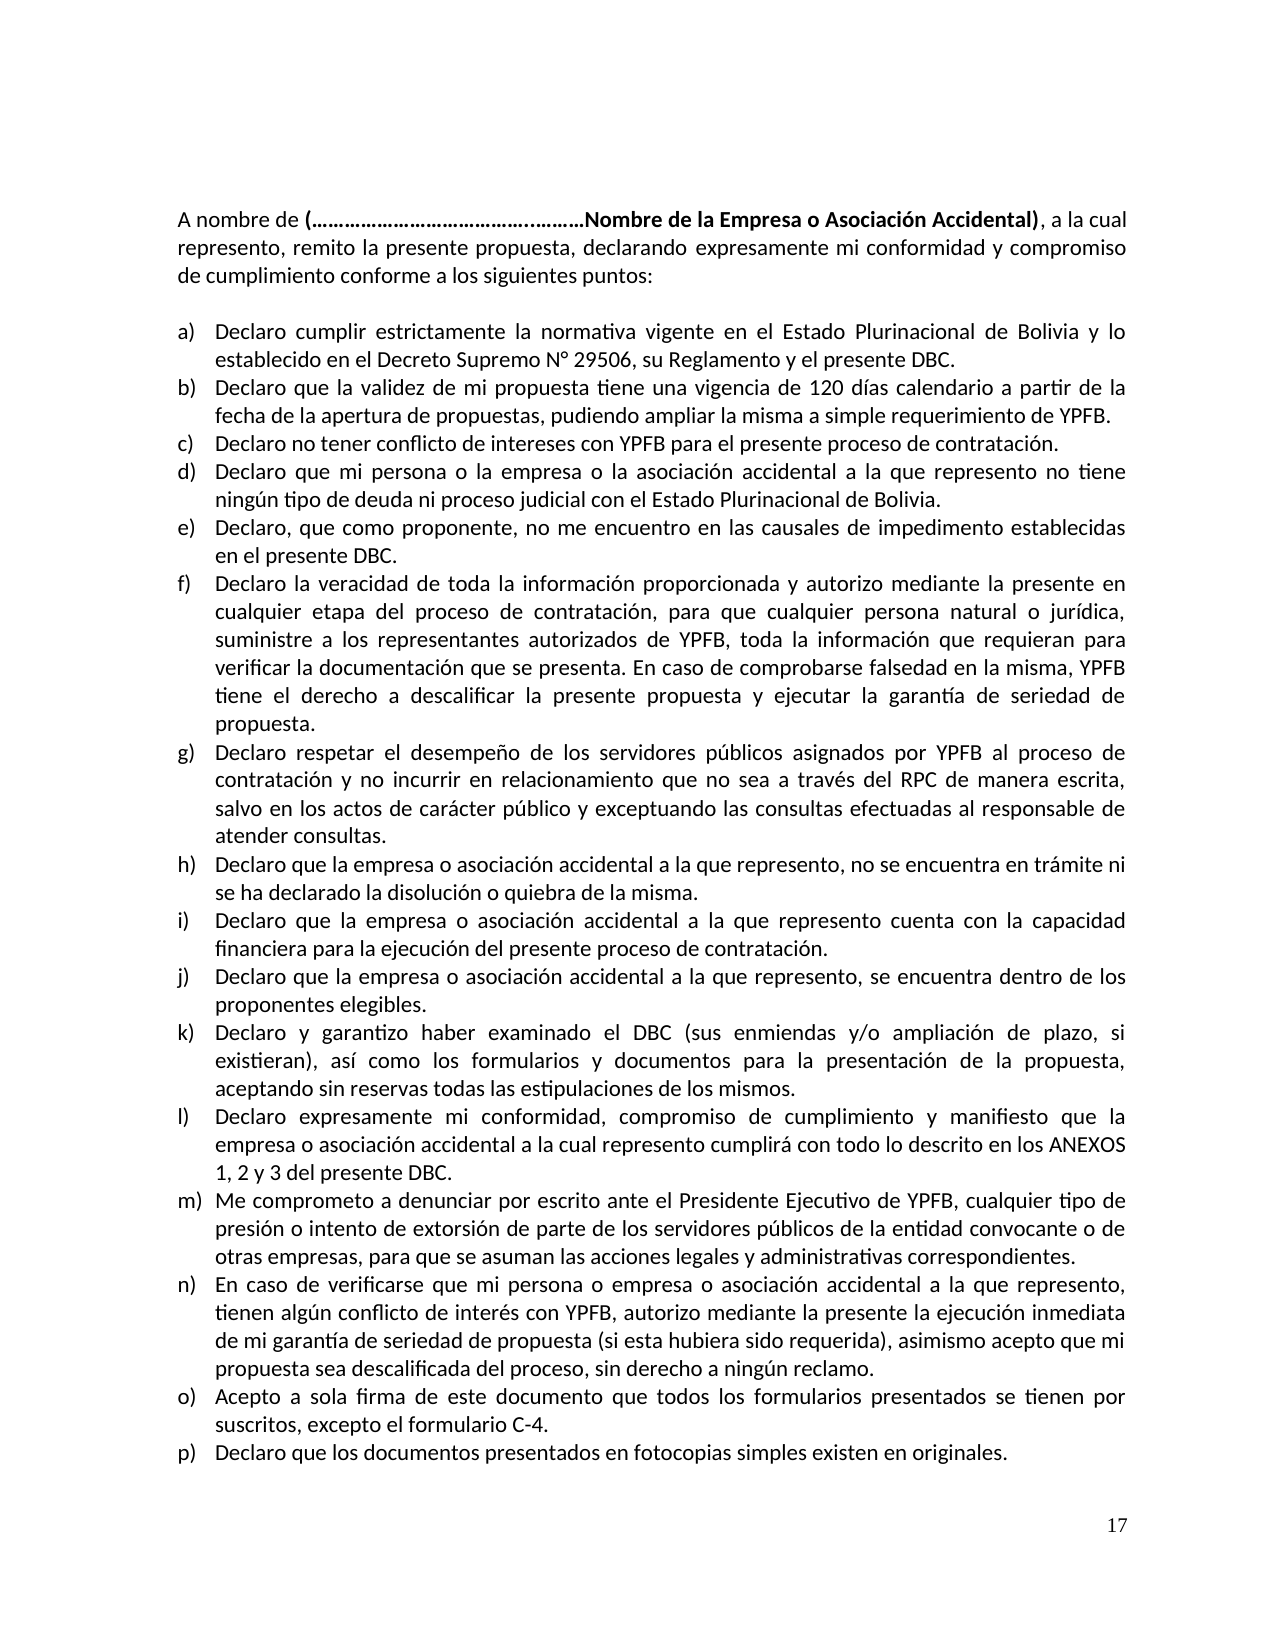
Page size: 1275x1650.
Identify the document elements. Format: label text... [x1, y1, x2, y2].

list En caso de verificarse que mi persona o empresa o asociación accidental a la que represento, tienen algún conflicto de interés con YPFB, autorizo mediante la presente la ejecución inmediata de mi garantía de seriedad de propuesta (si esta hubiera sido requerida), asimismo acepto que mi propuesta sea descalificada del proceso, sin derecho a ningún reclamo. [177, 1270, 1127, 1382]
list Declaro que los documentos presentados en fotocopias simples existen en originales. [177, 1438, 1127, 1466]
text A nombre de (…………………………………..………Nombre de la Empresa o Asociación Accidental), a la cual represento, remito la presente propuesta, declarando expresamente mi conformidad y compromiso de cumplimiento conforme a los siguientes puntos: [177, 205, 1127, 289]
list Declaro la veracidad de toda la información proporcionada y autorizo mediante la presente en cualquier etapa del proceso de contratación, para que cualquier persona natural o jurídica, suministre a los representantes autorizados de YPFB, toda la información que requieran para verificar la documentación que se presenta. En caso de comprobarse falsedad en la misma, YPFB tiene el derecho a descalificar la presente propuesta y ejecutar la garantía de seriedad de propuesta. [177, 569, 1127, 738]
list Declaro respetar el desempeño de los servidores públicos asignados por YPFB al proceso de contratación y no incurrir en relacionamiento que no sea a través del RPC de manera escrita, salvo en los actos de carácter público y exceptuando las consultas efectuadas al responsable de atender consultas. [177, 738, 1127, 850]
list Declaro que la validez de mi propuesta tiene una vigencia de 120 días calendario a partir de la fecha de la apertura de propuestas, pudiendo ampliar la misma a simple requerimiento de YPFB. [177, 373, 1127, 429]
list Declaro que la empresa o asociación accidental a la que represento cuenta con la capacidad financiera para la ejecución del presente proceso de contratación. [177, 906, 1127, 962]
list Acepto a sola firma de este documento que todos los formularios presentados se tienen por suscritos, excepto el formulario C-4. [177, 1382, 1127, 1438]
list Declaro, que como proponente, no me encuentro en las causales de impedimento establecidas en el presente DBC. [177, 513, 1127, 569]
list Declaro no tener conflicto de intereses con YPFB para el presente proceso de contratación. [177, 429, 1127, 457]
list Declaro expresamente mi conformidad, compromiso de cumplimiento y manifiesto que la empresa o asociación accidental a la cual represento cumplirá con todo lo descrito en los ANEXOS 1, 2 y 3 del presente DBC. [177, 1102, 1127, 1186]
list Declaro y garantizo haber examinado el DBC (sus enmiendas y/o ampliación de plazo, si existieran), así como los formularios y documentos para la presentación de la propuesta, aceptando sin reservas todas las estipulaciones de los mismos. [177, 1018, 1127, 1102]
list Declaro que la empresa o asociación accidental a la que represento, se encuentra dentro de los proponentes elegibles. [177, 962, 1127, 1018]
list Declaro que mi persona o la empresa o la asociación accidental a la que represento no tiene ningún tipo de deuda ni proceso judicial con el Estado Plurinacional de Bolivia. [177, 457, 1127, 513]
list Declaro cumplir estrictamente la normativa vigente en el Estado Plurinacional de Bolivia y lo establecido en el Decreto Supremo N° 29506, su Reglamento y el presente DBC. [177, 317, 1127, 373]
list Declaro que la empresa o asociación accidental a la que represento, no se encuentra en trámite ni se ha declarado la disolución o quiebra de la misma. [177, 850, 1127, 906]
list Me comprometo a denunciar por escrito ante el Presidente Ejecutivo de YPFB, cualquier tipo de presión o intento de extorsión de parte de los servidores públicos de la entidad convocante o de otras empresas, para que se asuman las acciones legales y administrativas correspondientes. [177, 1186, 1127, 1270]
